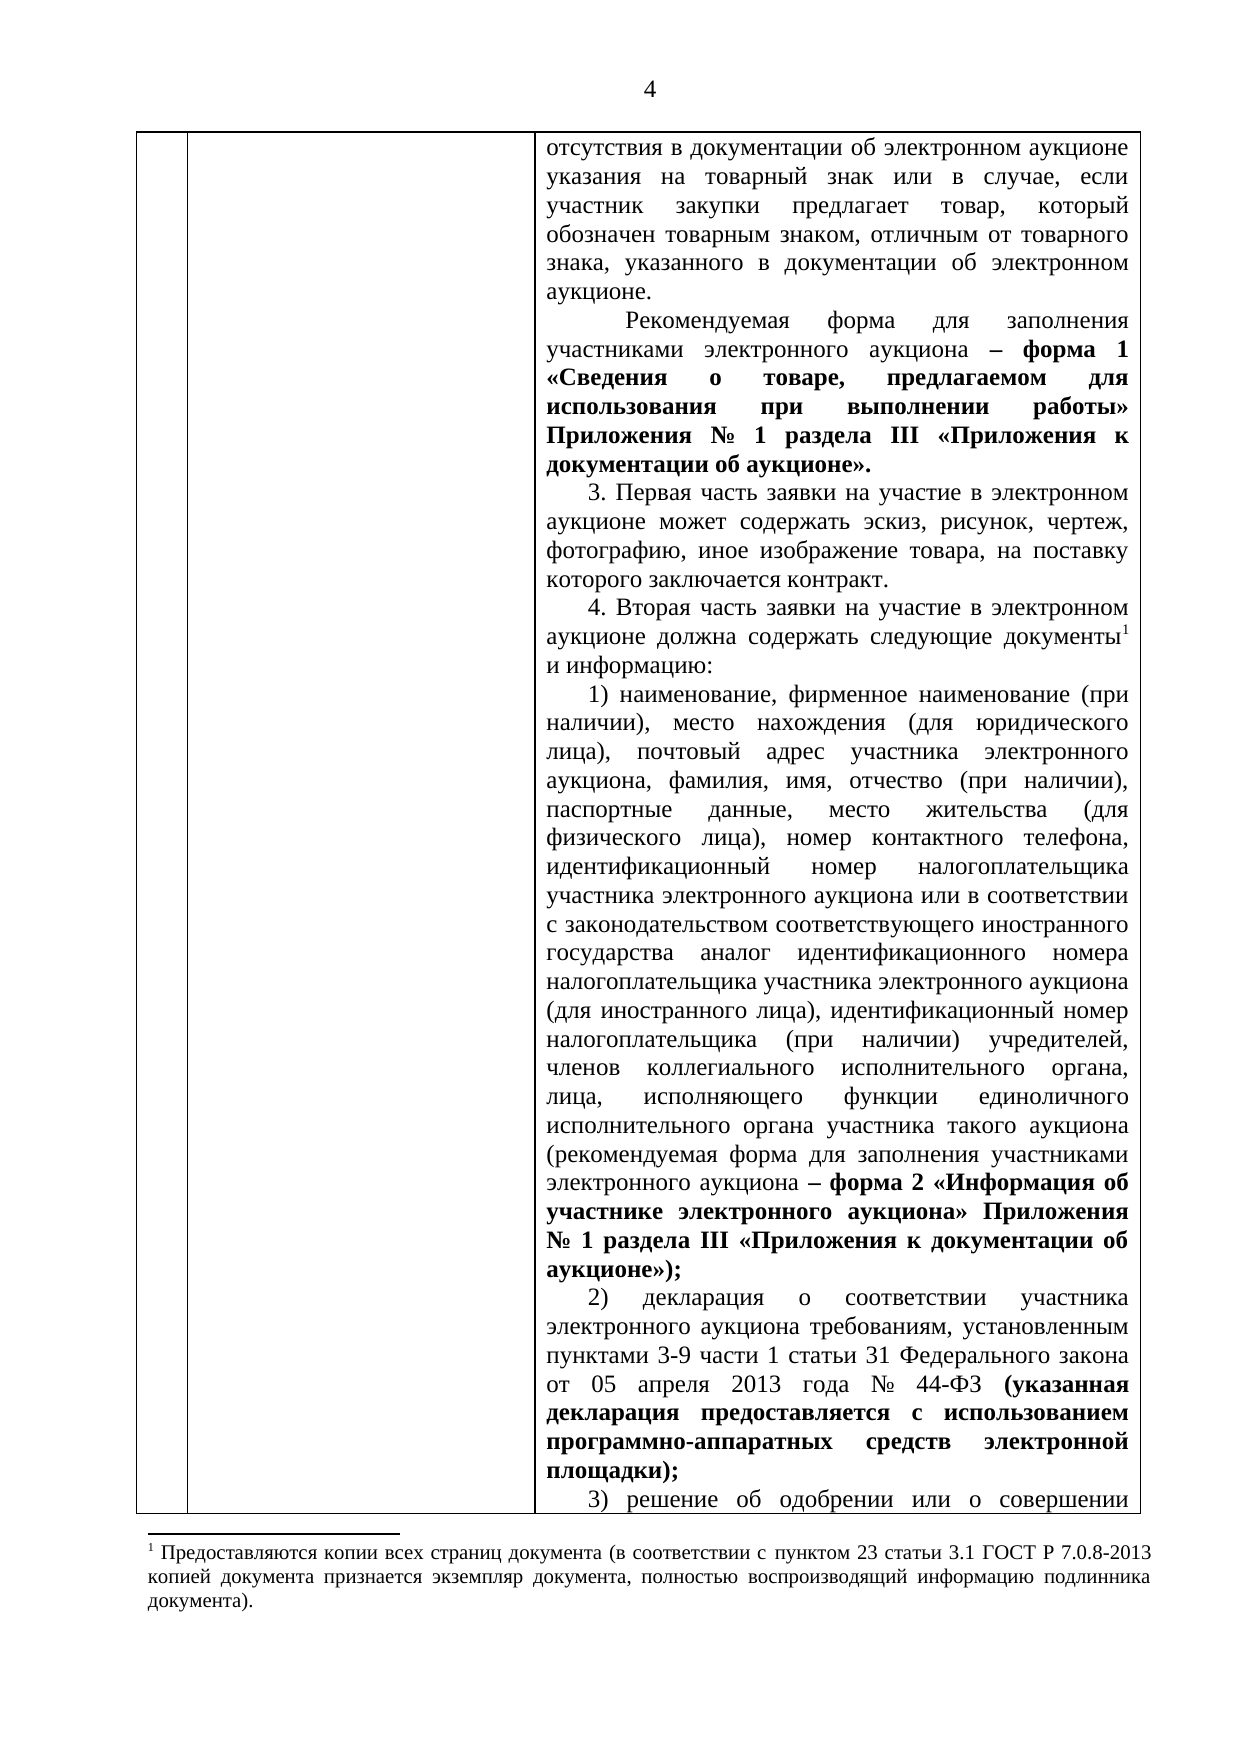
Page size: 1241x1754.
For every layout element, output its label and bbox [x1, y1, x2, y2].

table_cell [188, 133, 534, 1512]
table_cell [536, 133, 1140, 1512]
table_cell [137, 133, 187, 1512]
